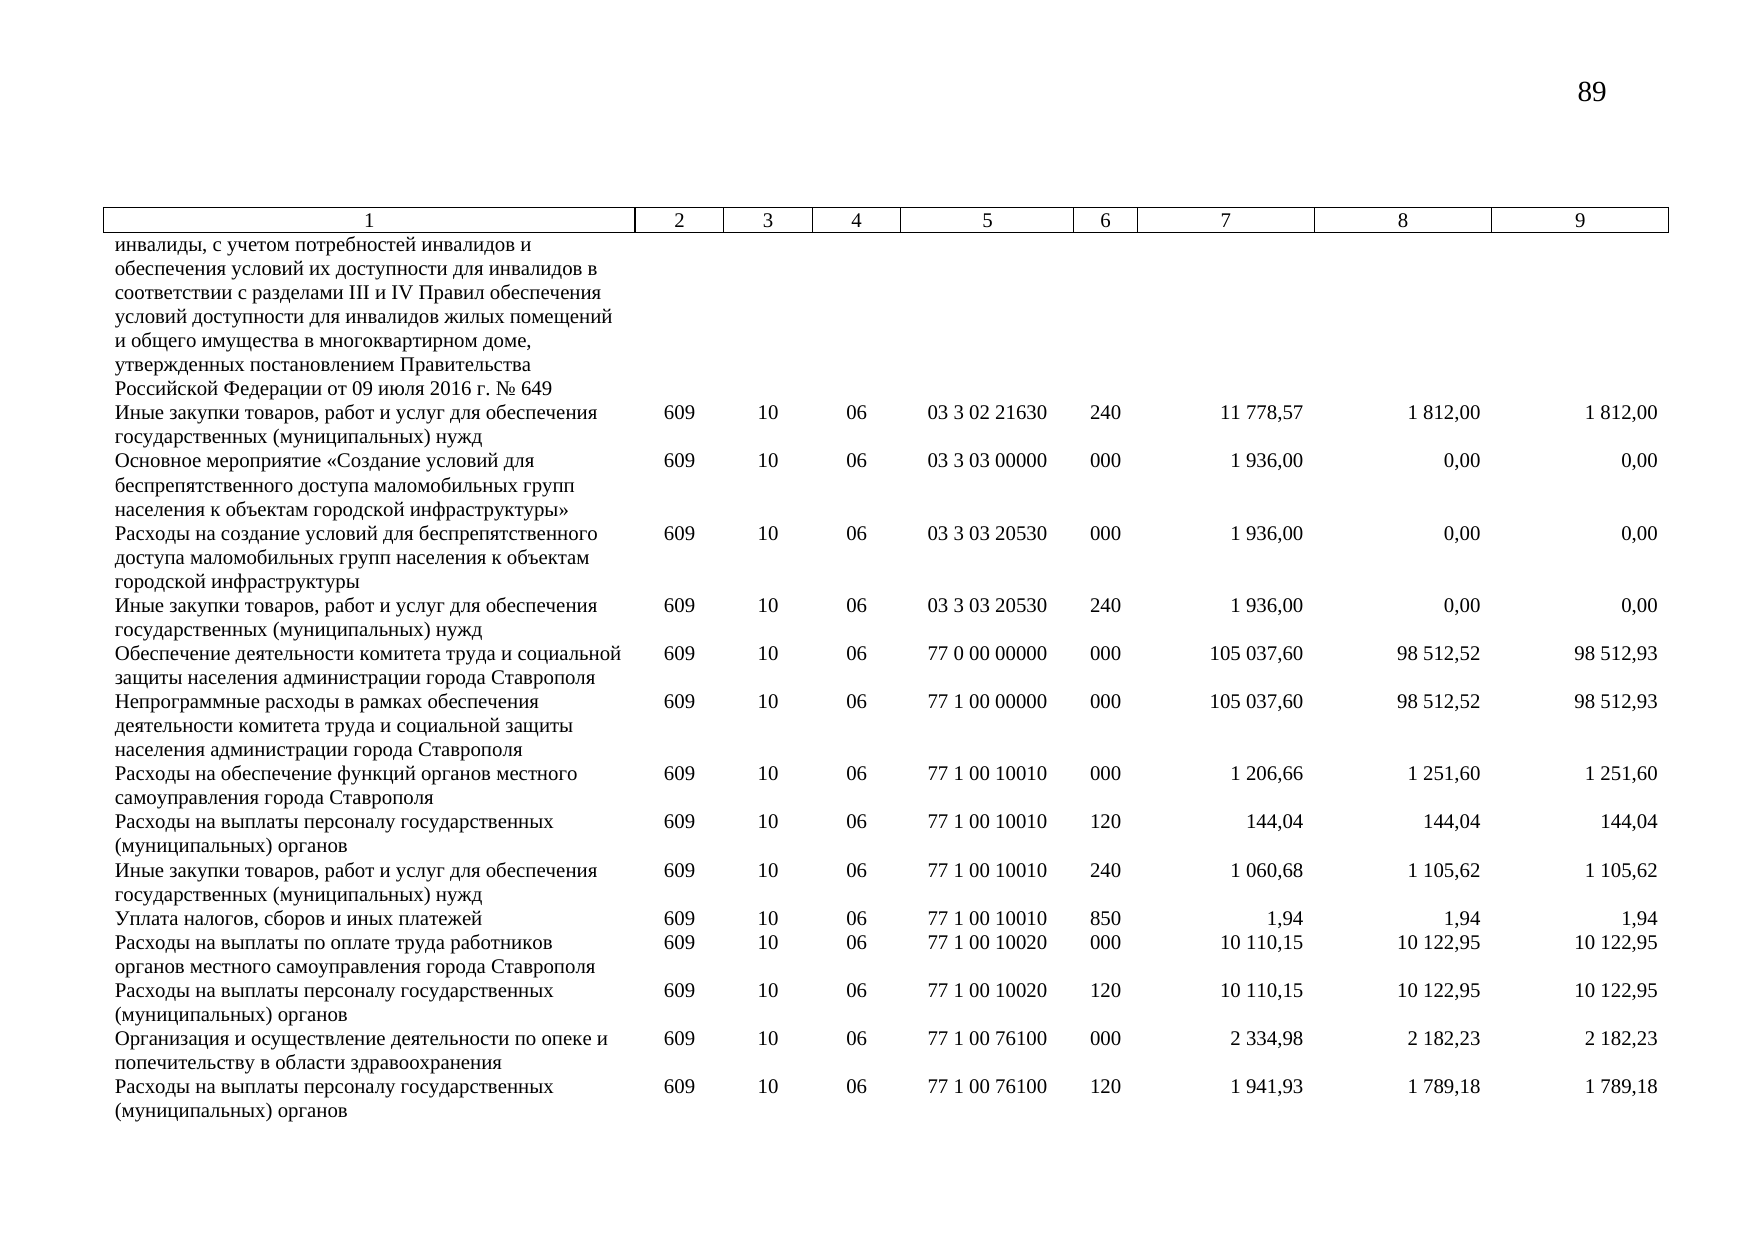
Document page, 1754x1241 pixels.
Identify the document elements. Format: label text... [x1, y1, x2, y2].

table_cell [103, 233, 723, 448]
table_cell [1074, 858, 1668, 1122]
table_header 7 [1138, 208, 1314, 232]
table_header 9 [1492, 208, 1668, 232]
table_header 8 [1315, 208, 1491, 232]
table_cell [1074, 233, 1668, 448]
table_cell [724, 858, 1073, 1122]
table_header 5 [901, 208, 1073, 232]
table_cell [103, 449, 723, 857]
table_header 3 [724, 208, 812, 232]
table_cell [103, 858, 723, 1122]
table_header 1 [104, 208, 634, 232]
table_header 6 [1074, 208, 1137, 232]
table_header 2 [636, 208, 723, 232]
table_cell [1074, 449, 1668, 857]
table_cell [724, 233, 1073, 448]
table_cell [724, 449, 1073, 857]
table_header 4 [813, 208, 900, 232]
